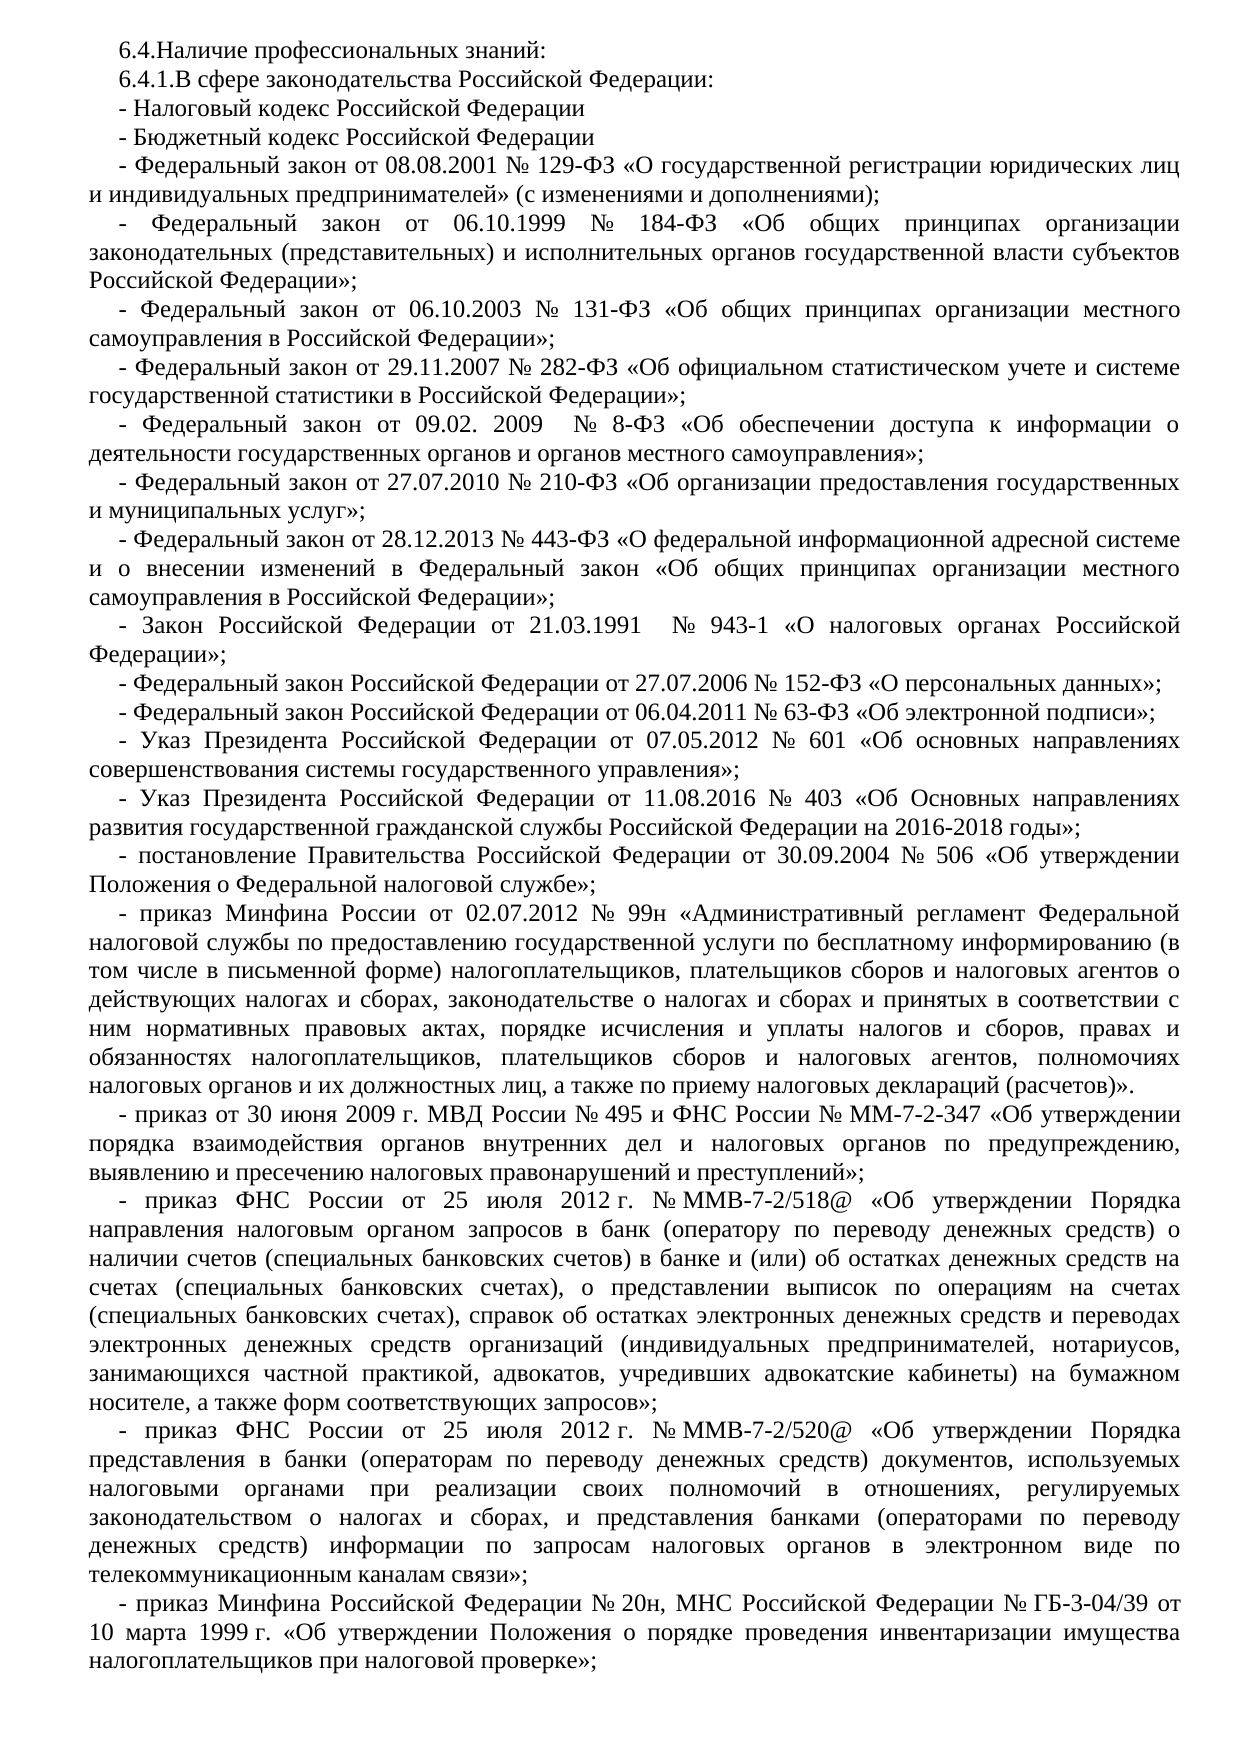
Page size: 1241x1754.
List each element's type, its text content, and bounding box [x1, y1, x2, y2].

text - Закон Российской Федерации от 21.03.1991 № 943-1 «О налоговых органах Российской Федерации»; [89, 610, 1181, 668]
text - Федеральный закон от 28.12.2013 № 443-ФЗ «О федеральной информационной адресной системе и о внесении изменений в Федеральный закон «Об общих принципах организации местного самоуправления в Российской Федерации»; [89, 524, 1181, 610]
text 6.4.Наличие профессиональных знаний: [118, 35, 1181, 64]
text - Федеральный закон от 06.10.2003 № 131-ФЗ «Об общих принципах организации местного самоуправления в Российской Федерации»; [89, 294, 1181, 352]
text - Федеральный закон от 08.08.2001 № 129-ФЗ «О государственной регистрации юридических лиц и индивидуальных предпринимателей» (с изменениями и дополнениями); [89, 150, 1181, 208]
text - постановление Правительства Российской Федерации от 30.09.2004 № 506 «Об утверждении Положения о Федеральной налоговой службе»; [89, 840, 1181, 898]
text - приказ ФНС России от 25 июля 2012 г. № ММВ-7-2/518@ «Об утверждении Порядка направления налоговым органом запросов в банк (оператору по переводу денежных средств) о наличии счетов (специальных банковских счетов) в банке и (или) об остатках денежных средств на счетах (специальных банковских счетах), о представлении выписок по операциям на счетах (специальных банковских счетах), справок об остатках электронных денежных средств и переводах электронных денежных средств организаций (индивидуальных предпринимателей, нотариусов, занимающихся частной практикой, адвокатов, учредивших адвокатские кабинеты) на бумажном носителе, а также форм соответствующих запросов»; [89, 1185, 1181, 1415]
text - Федеральный закон от 29.11.2007 № 282-ФЗ «Об официальном статистическом учете и системе государственной статистики в Российской Федерации»; [89, 352, 1181, 409]
text - Федеральный закон Российской Федерации от 06.04.2011 № 63-ФЗ «Об электронной подписи»; [89, 697, 1181, 725]
text - Федеральный закон от 27.07.2010 № 210-ФЗ «Об организации предоставления государственных и муниципальных услуг»; [89, 467, 1181, 524]
text - приказ Минфина Российской Федерации № 20н, МНС Российской Федерации № ГБ-3-04/39 от 10 марта 1999 г. «Об утверждении Положения о порядке проведения инвентаризации имущества налогоплательщиков при налоговой проверке»; [89, 1588, 1181, 1674]
text - приказ от 30 июня 2009 г. МВД России № 495 и ФНС России № ММ-7-2-347 «Об утверждении порядка взаимодействия органов внутренних дел и налоговых органов по предупреждению, выявлению и пресечению налоговых правонарушений и преступлений»; [89, 1099, 1181, 1185]
text - приказ ФНС России от 25 июля 2012 г. № ММВ-7-2/520@ «Об утверждении Порядка представления в банки (операторам по переводу денежных средств) документов, используемых налоговыми органами при реализации своих полномочий в отношениях, регулируемых законодательством о налогах и сборах, и представления банками (операторами по переводу денежных средств) информации по запросам налоговых органов в электронном виде по телекоммуникационным каналам связи»; [89, 1415, 1181, 1588]
text - Федеральный закон Российской Федерации от 27.07.2006 № 152-ФЗ «О персональных данных»; [89, 668, 1181, 697]
text - Бюджетный кодекс Российской Федерации [89, 122, 1181, 150]
text - Указ Президента Российской Федерации от 11.08.2016 № 403 «Об Основных направлениях развития государственной гражданской службы Российской Федерации на 2016-2018 годы»; [89, 783, 1181, 840]
text - приказ Минфина России от 02.07.2012 № 99н «Административный регламент Федеральной налоговой службы по предоставлению государственной услуги по бесплатному информированию (в том числе в письменной форме) налогоплательщиков, плательщиков сборов и налоговых агентов о действующих налогах и сборах, законодательстве о налогах и сборах и принятых в соответствии с ним нормативных правовых актах, порядке исчисления и уплаты налогов и сборов, правах и обязанностях налогоплательщиков, плательщиков сборов и налоговых агентов, полномочиях налоговых органов и их должностных лиц, а также по приему налоговых деклараций (расчетов)». [89, 898, 1181, 1099]
text - Федеральный закон от 09.02. 2009 № 8-ФЗ «Об обеспечении доступа к информации о деятельности государственных органов и органов местного самоуправления»; [89, 409, 1181, 467]
text - Федеральный закон от 06.10.1999 № 184-ФЗ «Об общих принципах организации законодательных (представительных) и исполнительных органов государственной власти субъектов Российской Федерации»; [89, 208, 1181, 294]
text 6.4.1.В сфере законодательства Российской Федерации: [118, 64, 1181, 93]
text - Указ Президента Российской Федерации от 07.05.2012 № 601 «Об основных направлениях совершенствования системы государственного управления»; [89, 725, 1181, 783]
text - Налоговый кодекс Российской Федерации [89, 93, 1181, 122]
